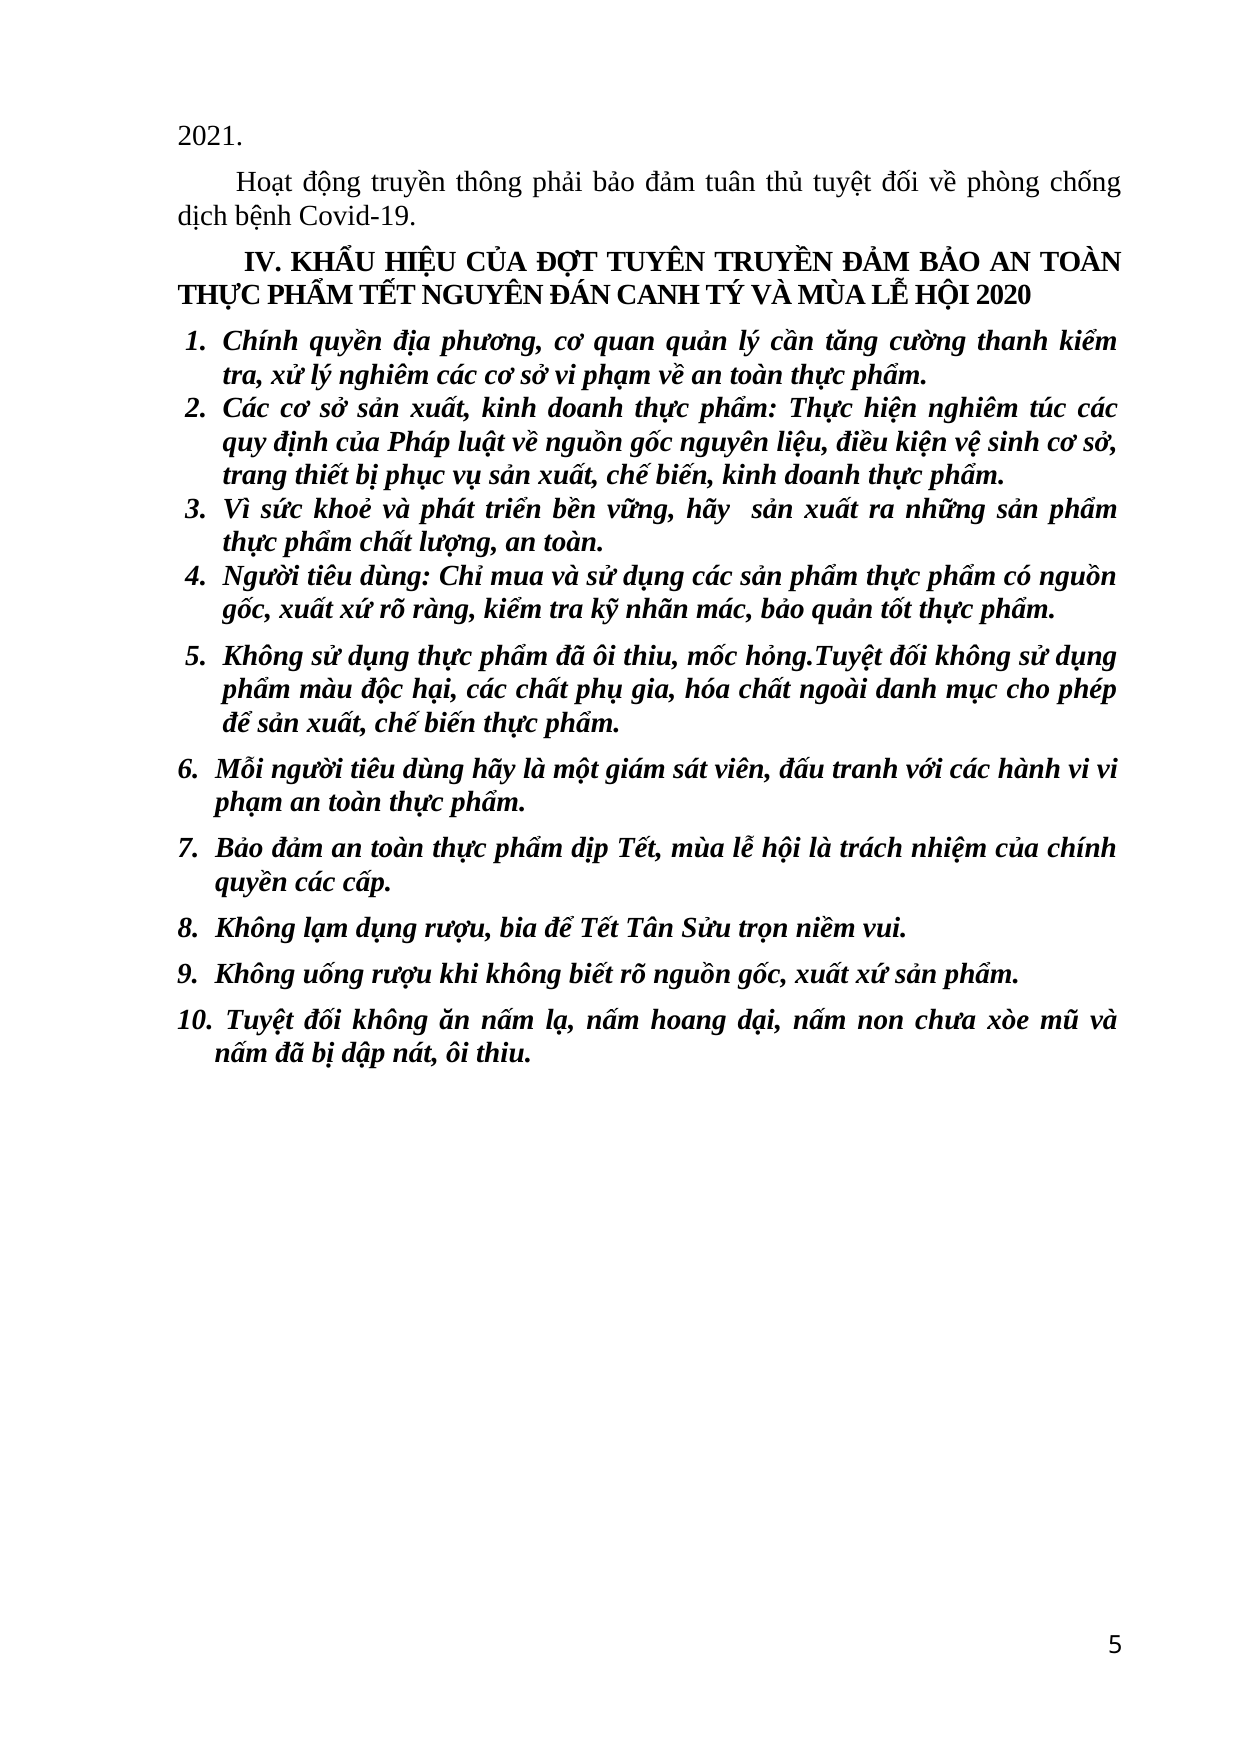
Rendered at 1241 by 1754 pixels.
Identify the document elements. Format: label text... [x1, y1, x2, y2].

list Mỗi người tiêu dùng hãy là một giám sát viên, đấu tranh với các hành vi vi phạm an toàn thực phẩm. [177, 751, 1122, 818]
list Tuyệt đối không ăn nấm lạ, nấm hoang dại, nấm non chưa xòe mũ và nấm đã bị dập nát, ôi thiu. [177, 1002, 1122, 1069]
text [177, 118, 1122, 152]
list Không lạm dụng rượu, bia để Tết Tân Sửu trọn niềm vui. [177, 910, 1122, 943]
list Người tiêu dùng: Chỉ mua và sử dụng các sản phẩm thực phẩm có nguồn gốc, xuất xứ rõ ràng, kiểm tra kỹ nhãn mác, bảo quản tốt thực phẩm. [185, 558, 1122, 625]
list Không sử dụng thực phẩm đã ôi thiu, mốc hỏng.Tuyệt đối không sử dụng phẩm màu độc hại, các chất phụ gia, hóa chất ngoài danh mục cho phép để sản xuất, chế biến thực phẩm. [185, 638, 1122, 738]
list Bảo đảm an toàn thực phẩm dịp Tết, mùa lễ hội là trách nhiệm của chính quyền các cấp. [177, 830, 1122, 897]
list Các cơ sở sản xuất, kinh doanh thực phẩm: Thực hiện nghiêm túc các quy định của Pháp luật về nguồn gốc nguyên liệu, điều kiện vệ sinh cơ sở, trang thiết bị phục vụ sản xuất, chế biến, kinh doanh thực phẩm. [185, 390, 1122, 491]
list Không uống rượu khi không biết rõ nguồn gốc, xuất xứ sản phẩm. [177, 956, 1122, 989]
list Chính quyền địa phương, cơ quan quản lý cần tăng cường thanh kiểm tra, xử lý nghiêm các cơ sở vi phạm về an toàn thực phẩm. [185, 323, 1122, 390]
text IV. KHẨU HIỆU CỦA ĐỢT TUYÊN TRUYỀN ĐẢM BẢO AN TOÀN THỰC PHẨM TẾT NGUYÊN ĐÁN CANH TÝ VÀ MÙA LỄ HỘI 2020 [177, 244, 1122, 311]
text Hoạt động truyền thông phải bảo đảm tuân thủ tuyệt đối về phòng chống dịch bệnh Covid-19. [177, 164, 1122, 231]
list Vì sức khoẻ và phát triển bền vững, hãy sản xuất ra những sản phẩm thực phẩm chất lượng, an toàn. [185, 491, 1122, 558]
